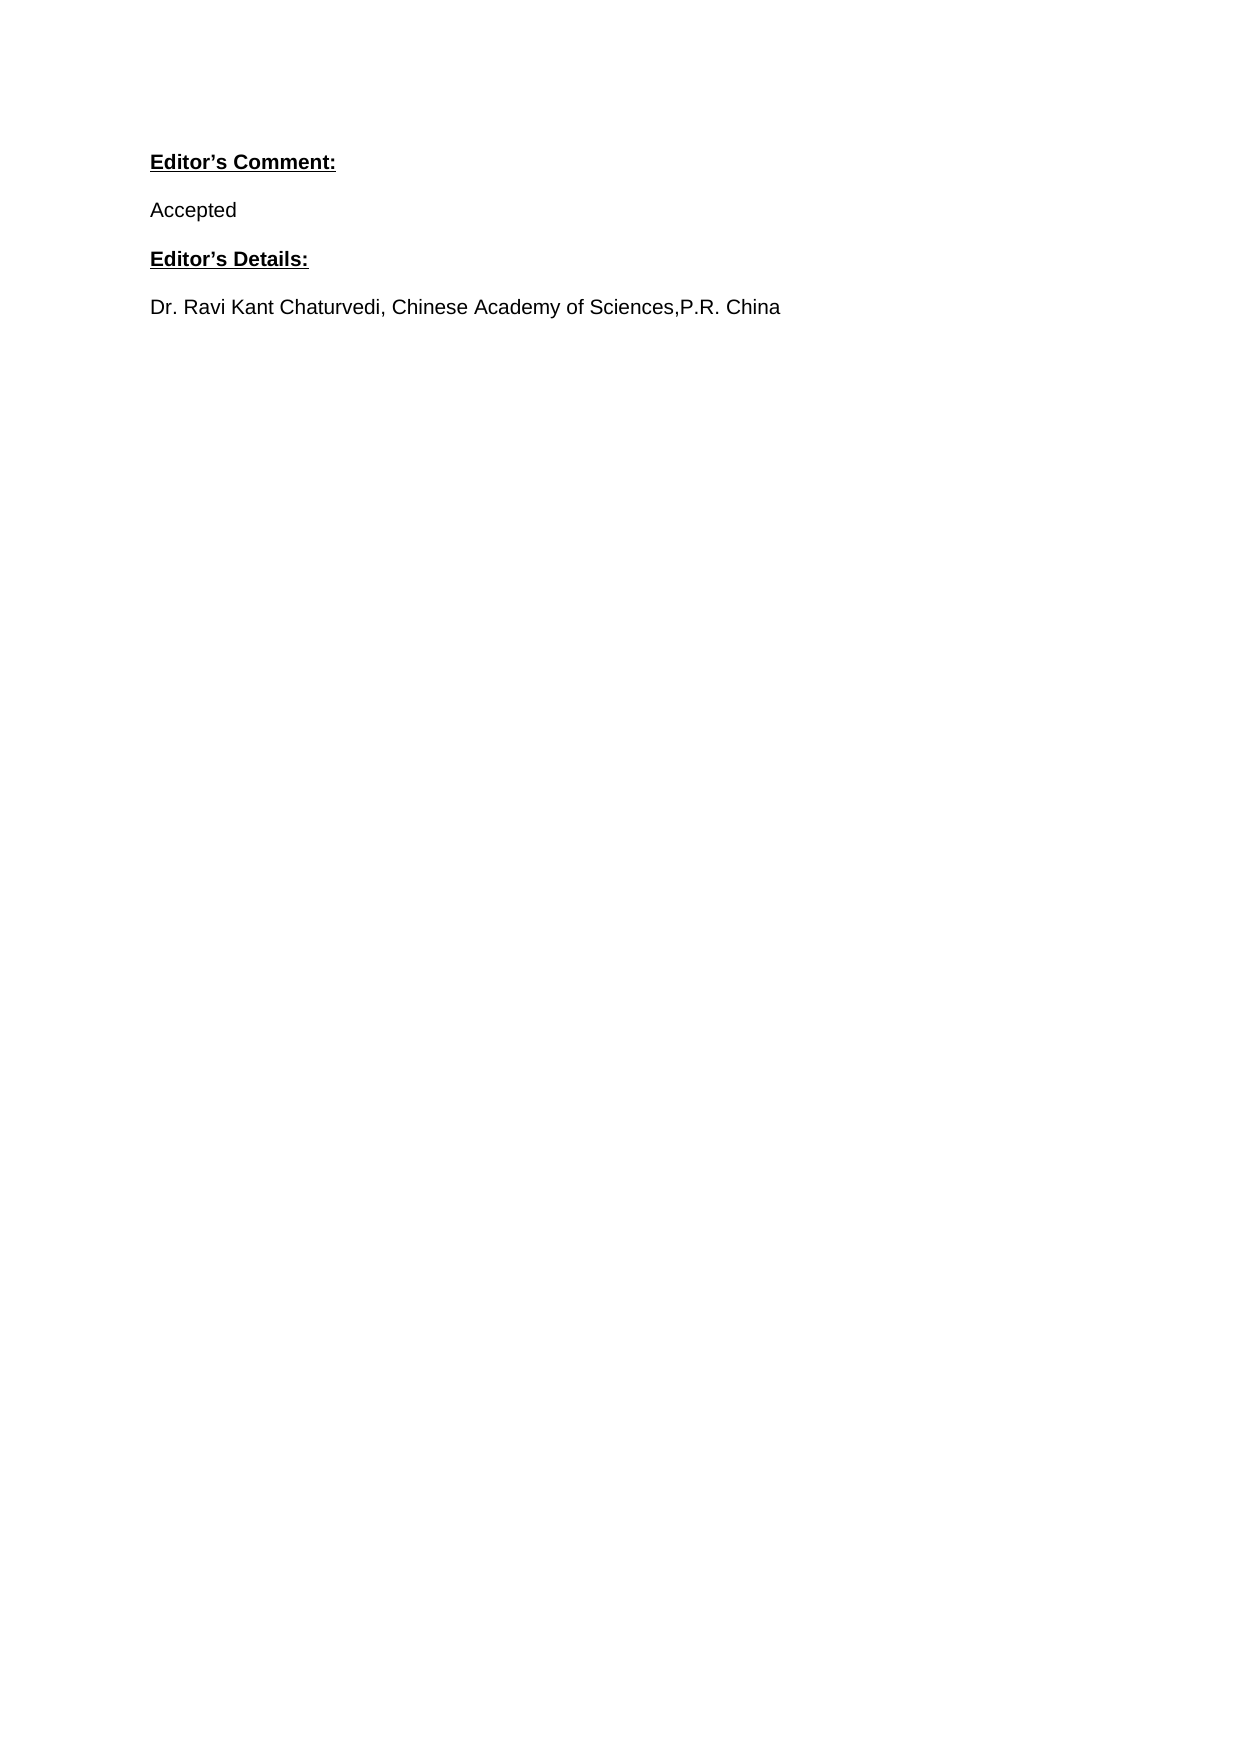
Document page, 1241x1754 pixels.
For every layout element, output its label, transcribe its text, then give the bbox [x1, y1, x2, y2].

text Dr. Ravi Kant Chaturvedi, Chinese Academy of Sciences,P.R. China [150, 295, 1090, 319]
text Editor’s Details: [150, 247, 1090, 271]
text Accepted [150, 198, 1090, 222]
text Editor’s Comment: [150, 150, 1090, 174]
